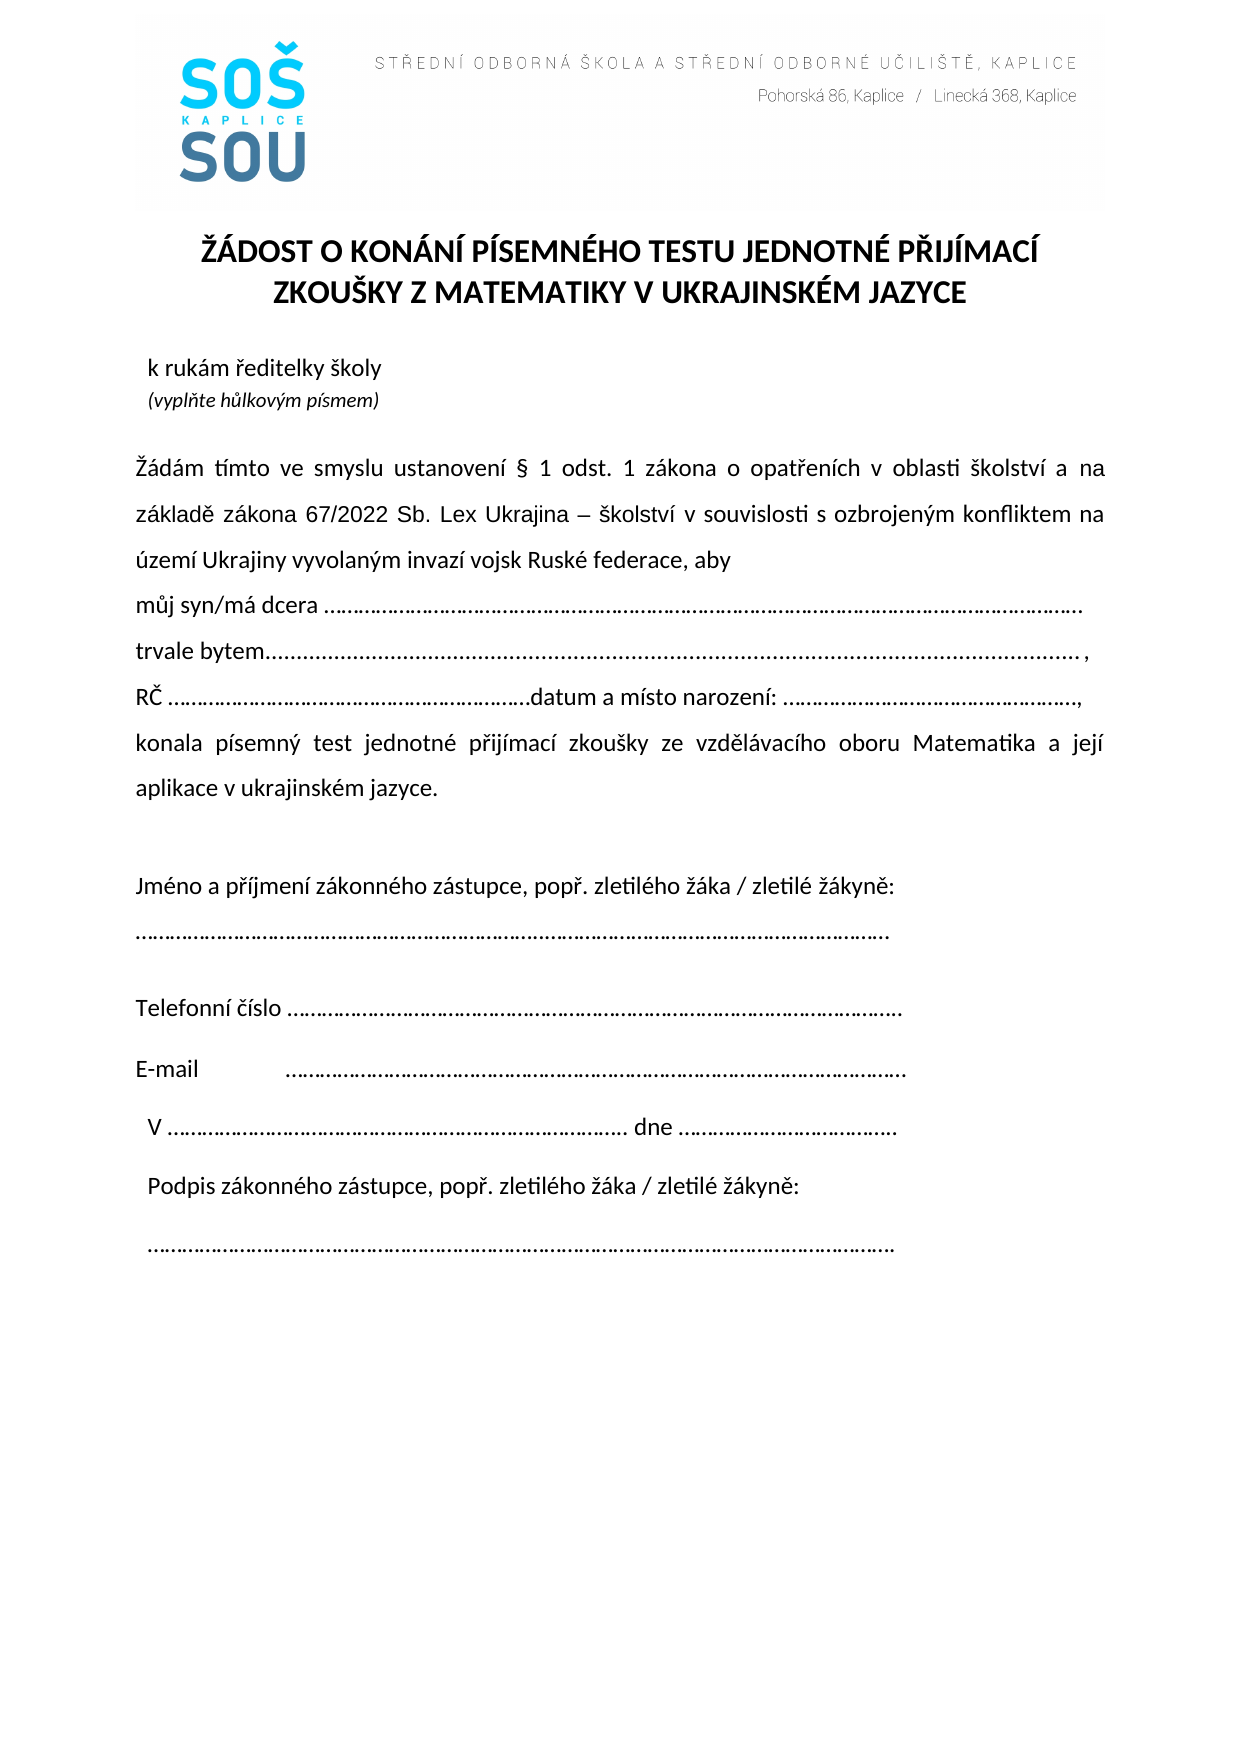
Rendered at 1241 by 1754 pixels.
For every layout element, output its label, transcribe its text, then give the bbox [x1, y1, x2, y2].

text Podpis zákonného zástupce, popř. zletilého žáka / zletilé žákyně: [147, 1170, 1105, 1200]
text k rukám ředitelky školy [147, 352, 1105, 383]
text E-mail ……………………………………………………………………………………………… [135, 1053, 1105, 1083]
text Telefonní číslo …………………………………………………………………………………………….. [135, 992, 1105, 1022]
text trvale bytem , [135, 635, 1105, 666]
text (vyplňte hůlkovým písmem) [147, 387, 1105, 413]
text V …………………………………………………………………….. dne ……………………………….. [147, 1111, 1105, 1142]
text můj syn/má dcera …………………………………………………………………………………………………………………… [135, 589, 1105, 620]
text Jméno a příjmení zákonného zástupce, popř. zletilého žáka / zletilé žákyně: [135, 870, 1105, 900]
text ŽÁDOST O KONÁNÍ PÍSEMNÉHO TESTU JEDNOTNÉ PŘIJÍMACÍ ZKOUŠKY Z MATEMATIKY V UKRAJINSKÉM JAZYCE [135, 230, 1105, 312]
text RČ ………………………………………………………datum a místo narození: ……………………………………………, [135, 681, 1105, 712]
text konala písemný test jednotné přijímací zkoušky ze vzdělávacího oboru Matematika a její aplikace v ukrajinském jazyce. [135, 727, 1105, 803]
text …………………………………………………………………………………………………………………. [147, 1228, 1105, 1259]
text Žádám tímto ve smyslu ustanovení § 1 odst. 1 zákona o opatřeních v oblasti školství a na základě zákona 67/2022 Sb. Lex Ukrajina – školství v souvislosti s ozbrojeným konfliktem na území Ukrajiny vyvolaným invazí vojsk Ruské federace, aby [135, 452, 1105, 574]
picture [135, 14, 1106, 211]
text ……………………………………………………………..…………………………………………………… [135, 916, 1105, 946]
